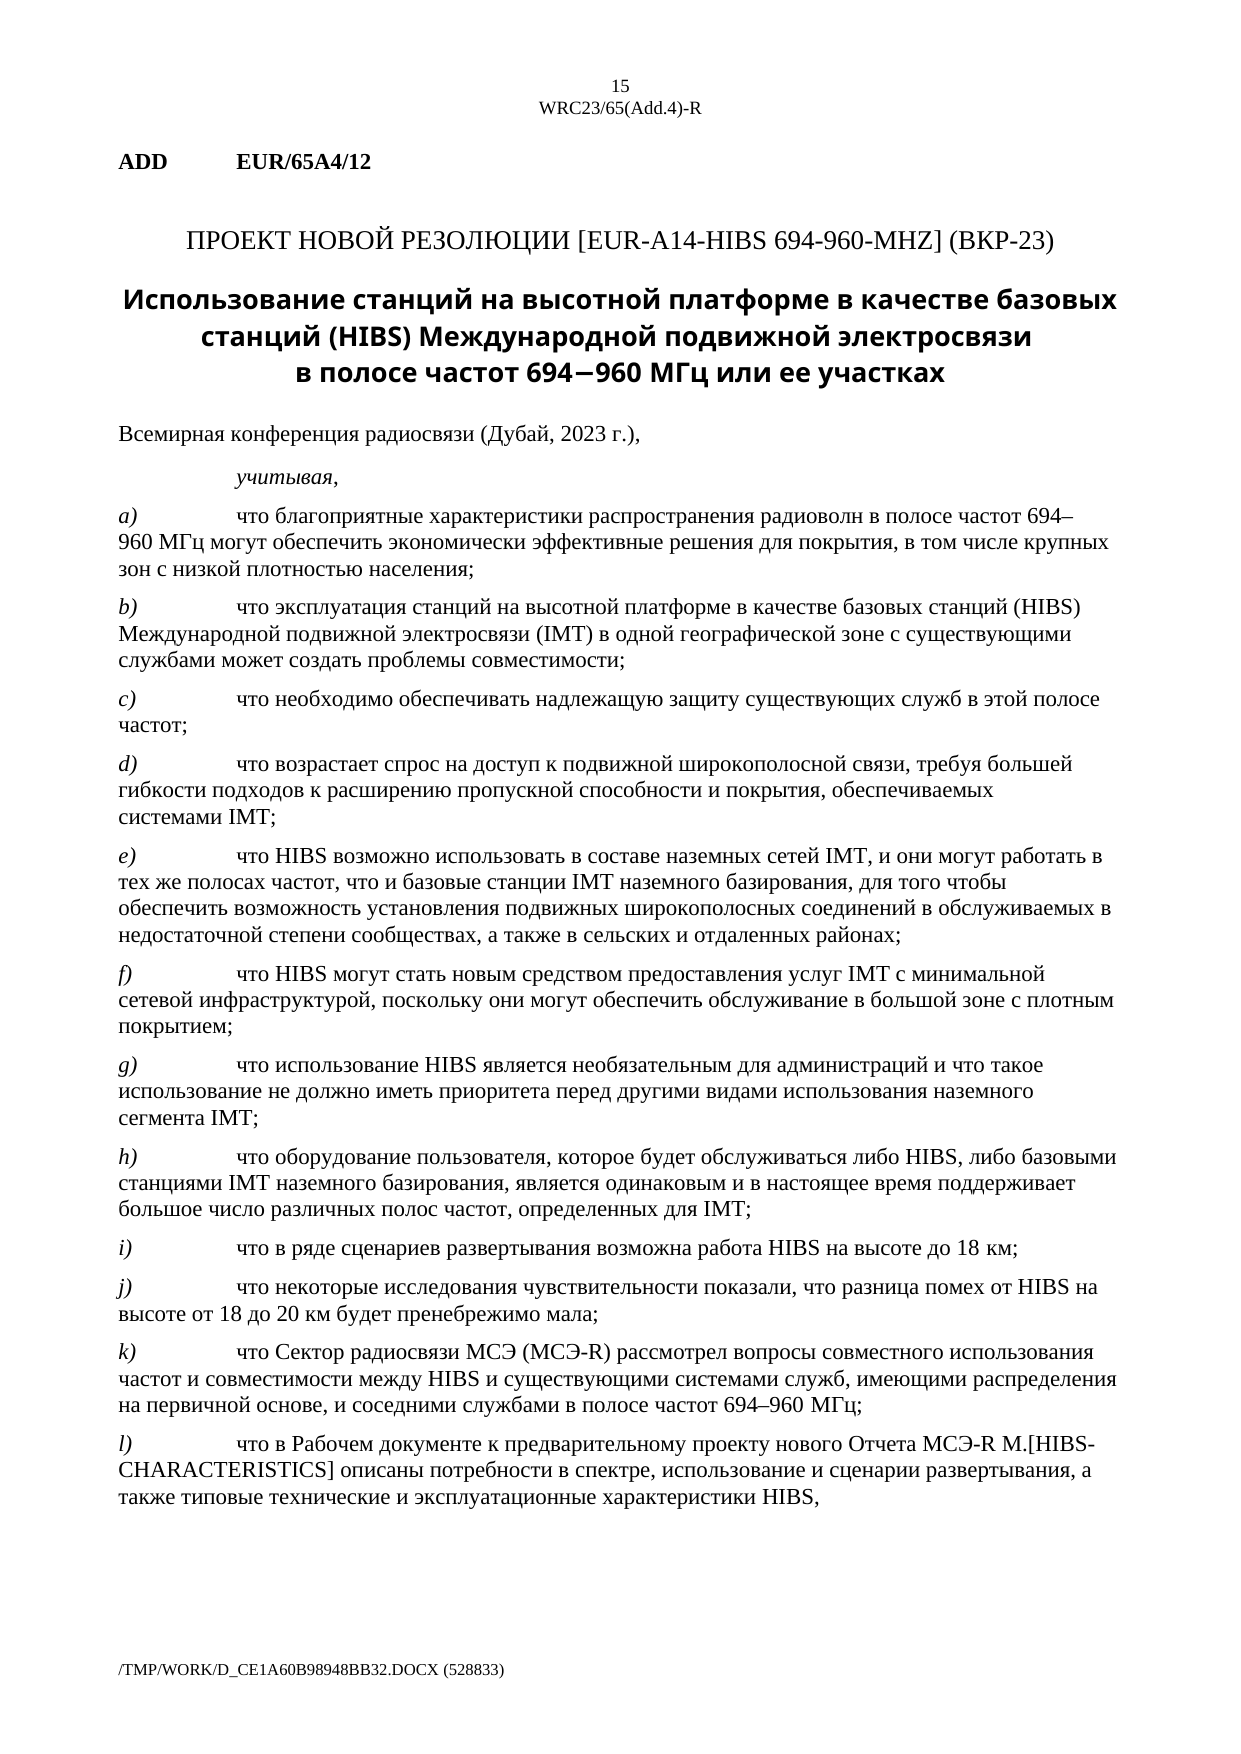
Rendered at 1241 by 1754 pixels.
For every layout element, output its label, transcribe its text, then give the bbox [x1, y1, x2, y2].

text c) что необходимо обеспечивать надлежащую защиту существующих служб в этой полосе частот; [118, 685, 1122, 738]
title Всемирная конференция радиосвязи (Дубай, 2023 г.), [118, 420, 1122, 446]
text i) что в ряде сценариев развертывания возможна работа HIBS на высоте до 18 км; [118, 1234, 1122, 1261]
text b) что эксплуатация станций на высотной платформе в качестве базовых станций (HIBS) Международной подвижной электросвязи (IMT) в одной географической зоне с существующими службами может создать проблемы совместимости; [118, 593, 1122, 672]
text f) что HIBS могут стать новым средством предоставления услуг IMT с минимальной сетевой инфраструктурой, поскольку они могут обеспечить обслуживание в большой зоне с плотным покрытием; [118, 960, 1122, 1039]
title Использование станций на высотной платформе в качестве базовых станций (HIBS) Международной подвижной электросвязи в полосе частот 694−960 МГц или ее участках [118, 280, 1122, 391]
text g) что использование HIBS является необязательным для администраций и что такое использование не должно иметь приоритета перед другими видами использования наземного сегмента IMT; [118, 1051, 1122, 1130]
text учитывая, [236, 463, 1122, 489]
text ПРОЕКТ НОВОЙ РЕЗОЛЮЦИИ [EUR-A14-HIBS 694-960-MHZ] (ВКР-23) [118, 224, 1122, 255]
text k) что Сектор радиосвязи МСЭ (МСЭ-R) рассмотрел вопросы совместного использования частот и совместимости между HIBS и существующими системами служб, имеющими распределения на первичной основе, и соседними службами в полосе частот 694–960 МГц; [118, 1338, 1122, 1417]
text e) что HIBS возможно использовать в составе наземных сетей IMT, и они могут работать в тех же полосах частот, что и базовые станции IMT наземного базирования, для того чтобы обеспечить возможность установления подвижных широкополосных соединений в обслуживаемых в недостаточной степени сообществах, а также в сельских и отдаленных районах; [118, 842, 1122, 947]
text h) что оборудование пользователя, которое будет обслуживаться либо HIBS, либо базовыми станциями IMT наземного базирования, является одинаковым и в настоящее время поддерживает большое число различных полос частот, определенных для IMT; [118, 1143, 1122, 1222]
text a) что благоприятные характеристики распространения радиоволн в полосе частот 694–960 МГц могут обеспечить экономически эффективные решения для покрытия, в том числе крупных зон с низкой плотностью населения; [118, 502, 1122, 581]
text l) что в Рабочем документе к предварительному проекту нового Отчета МСЭ-R M.[HIBS-CHARACTERISTICS] описаны потребности в спектре, использование и сценарии развертывания, а также типовые технические и эксплуатационные характеристики HIBS, [118, 1430, 1122, 1509]
text d) что возрастает спрос на доступ к подвижной широкополосной связи, требуя большей гибкости подходов к расширению пропускной способности и покрытия, обеспечиваемых системами IMT; [118, 750, 1122, 829]
text ADD EUR/65A4/12#1424 [118, 148, 1122, 174]
text j) что некоторые исследования чувствительности показали, что разница помех от HIBS на высоте от 18 до 20 км будет пренебрежимо мала; [118, 1273, 1122, 1326]
